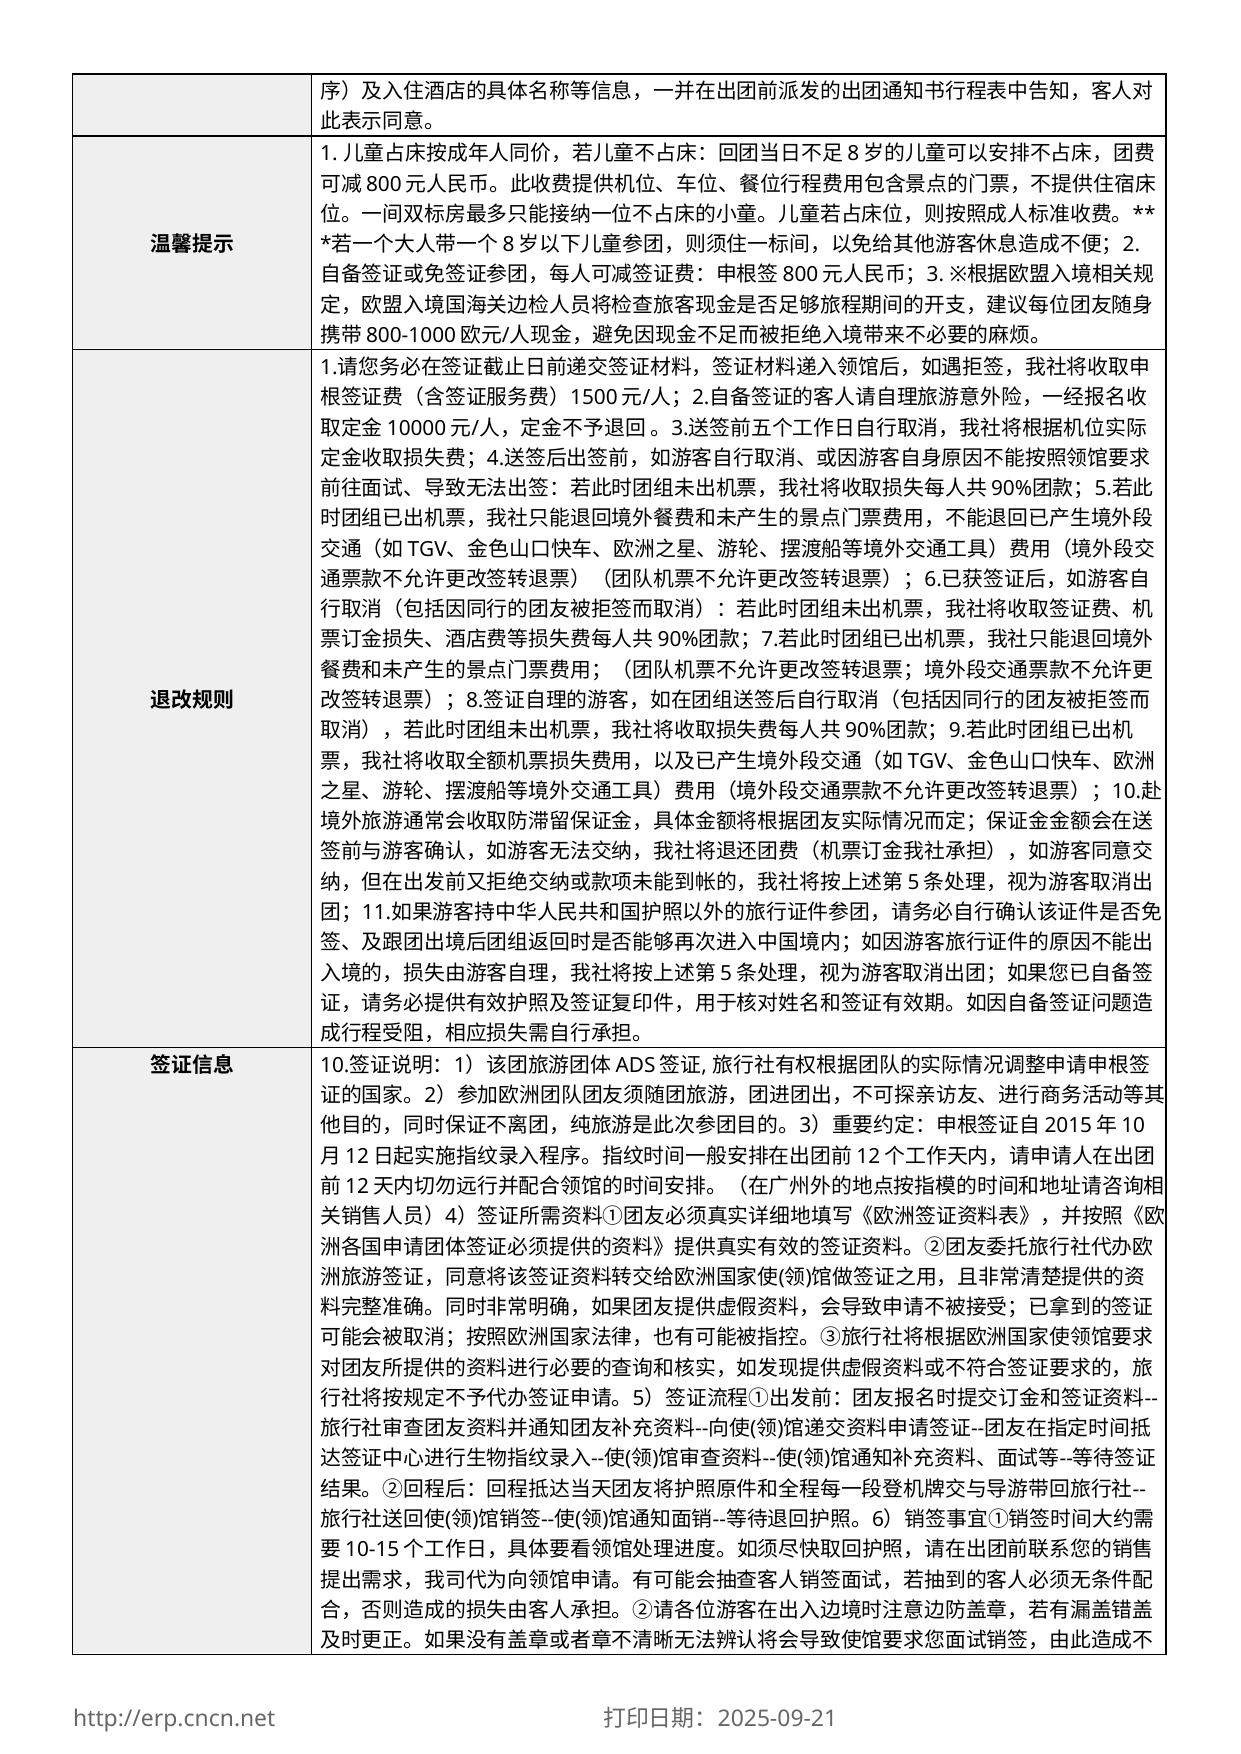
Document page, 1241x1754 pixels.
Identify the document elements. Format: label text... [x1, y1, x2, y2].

table_cell 10.签证说明： [312, 1048, 1165, 1653]
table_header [312, 75, 1165, 135]
table_cell 1. 儿童占床按成年人同价，若儿童不占床：回团当日不足8岁的儿童可以安排不占床，团费可减800元人民币。此收费提供机位、车位、餐位行程费用包含景点的门票，不提供住宿床位。一间双标房最多只能接纳一位不占床的小童。儿童若占床位，则按照成人标准收费。***若一个大人带一个8岁以下儿童参团，则须住一标间，以免给其他游客休息造成不便； [312, 137, 1165, 348]
table_cell 1.请您务必在签证截止日前递交签证材料，签证材料递入领馆后，如遇拒签，我社将收取申根签证费（含签证服务费）1500元/人； [312, 350, 1165, 1046]
table_cell 温馨提示 [73, 137, 311, 348]
table_header 预订须知 [73, 75, 311, 135]
table_cell 签证信息 [73, 1048, 311, 1653]
table_cell 退改规则 [73, 350, 311, 1046]
